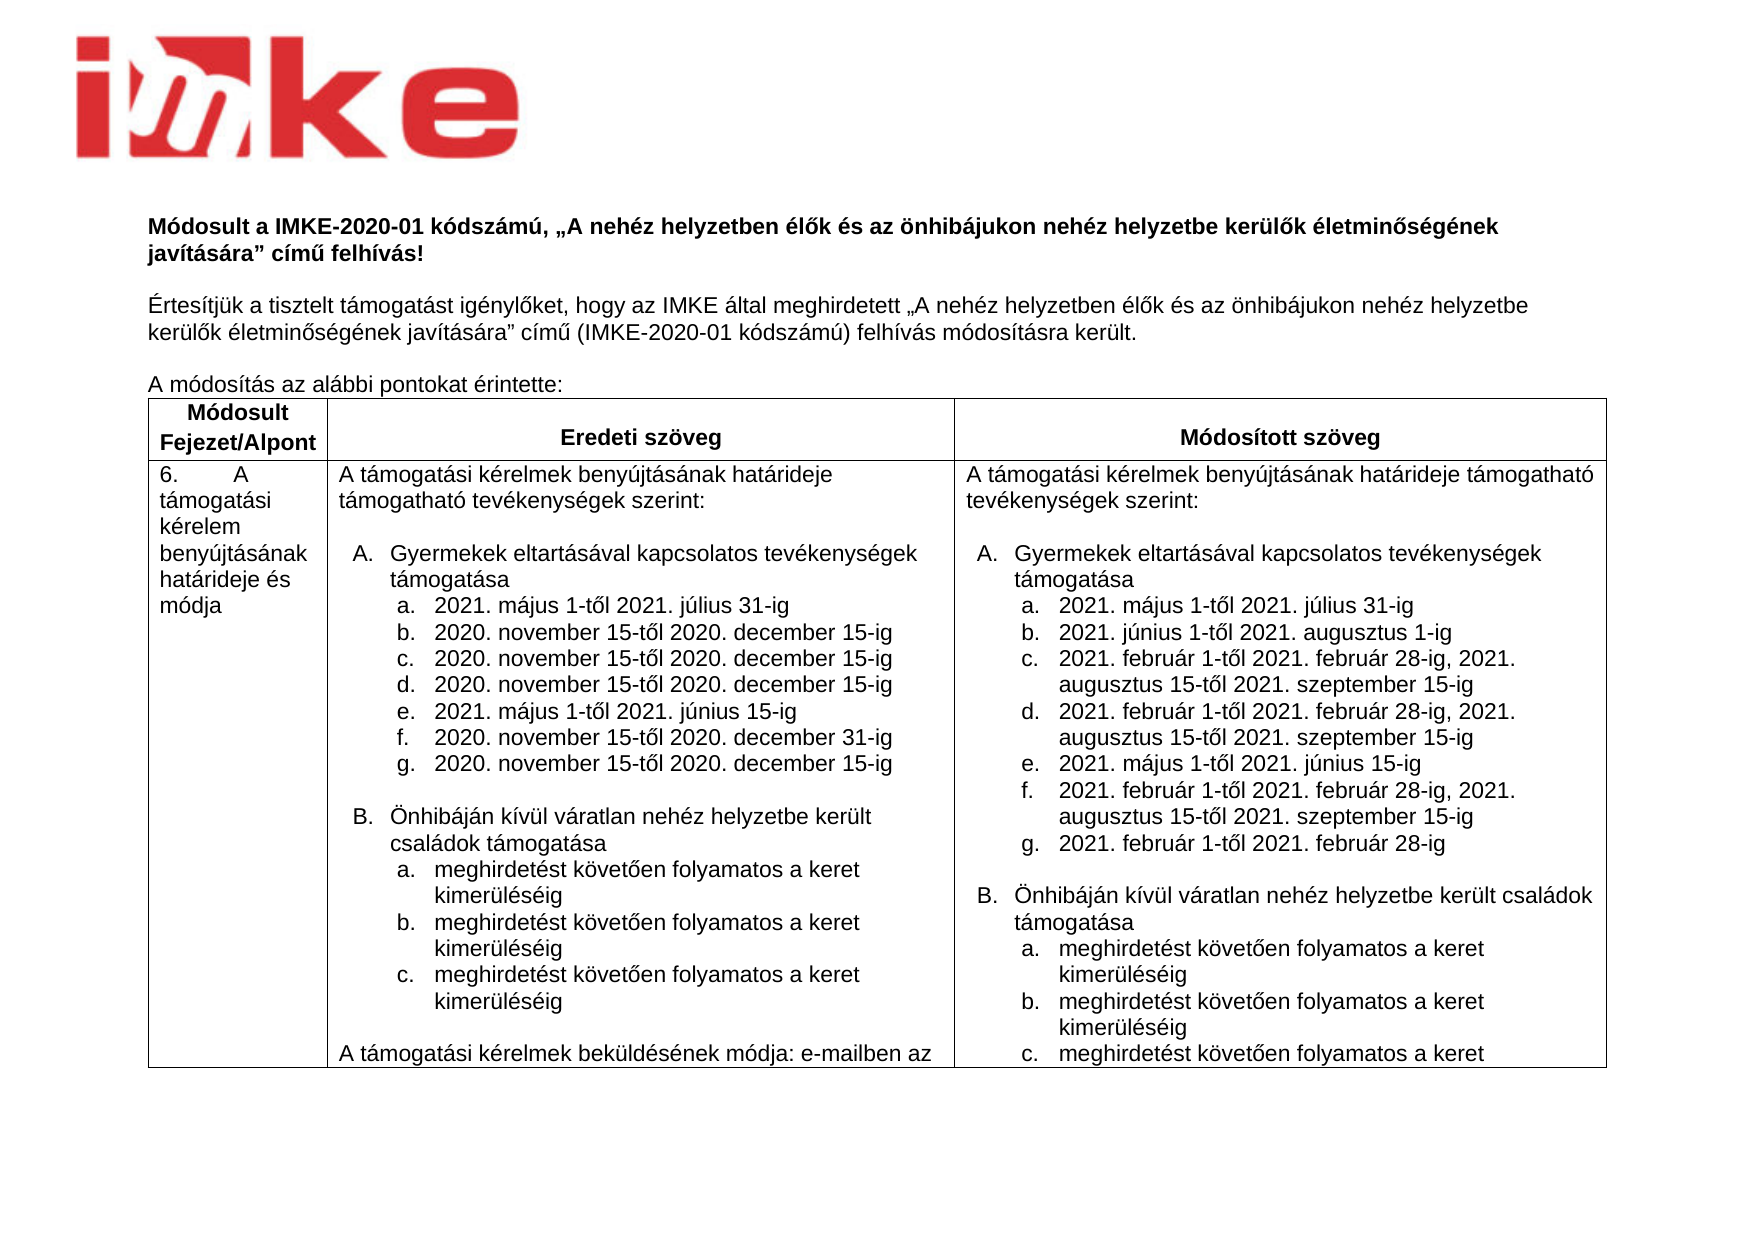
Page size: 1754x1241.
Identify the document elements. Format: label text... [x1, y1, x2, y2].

text Módosult a IMKE-2020-01 kódszámú, „A nehéz helyzetben élők és az önhibájukon nehéz helyzetbe kerülők életminőségének javítására” című felhívás! [148, 213, 1606, 266]
text A módosítás az alábbi pontokat érintette: [148, 371, 1606, 398]
table_header Módosult Fejezet/Alpont [149, 399, 327, 459]
table_header Módosított szöveg [955, 399, 1606, 459]
table_header Eredeti szöveg [328, 399, 954, 459]
table_cell 6. A támogatási kérelem benyújtásának határideje és módja [149, 461, 327, 1067]
text Értesítjük a tisztelt támogatást igénylőket, hogy az IMKE által meghirdetett „A nehéz helyzetben élők és az önhibájukon nehéz helyzetbe kerülők életminőségének javítására” című (IMKE-2020-01 kódszámú) felhívás módosításra került. [148, 292, 1606, 345]
picture [64, 24, 531, 172]
